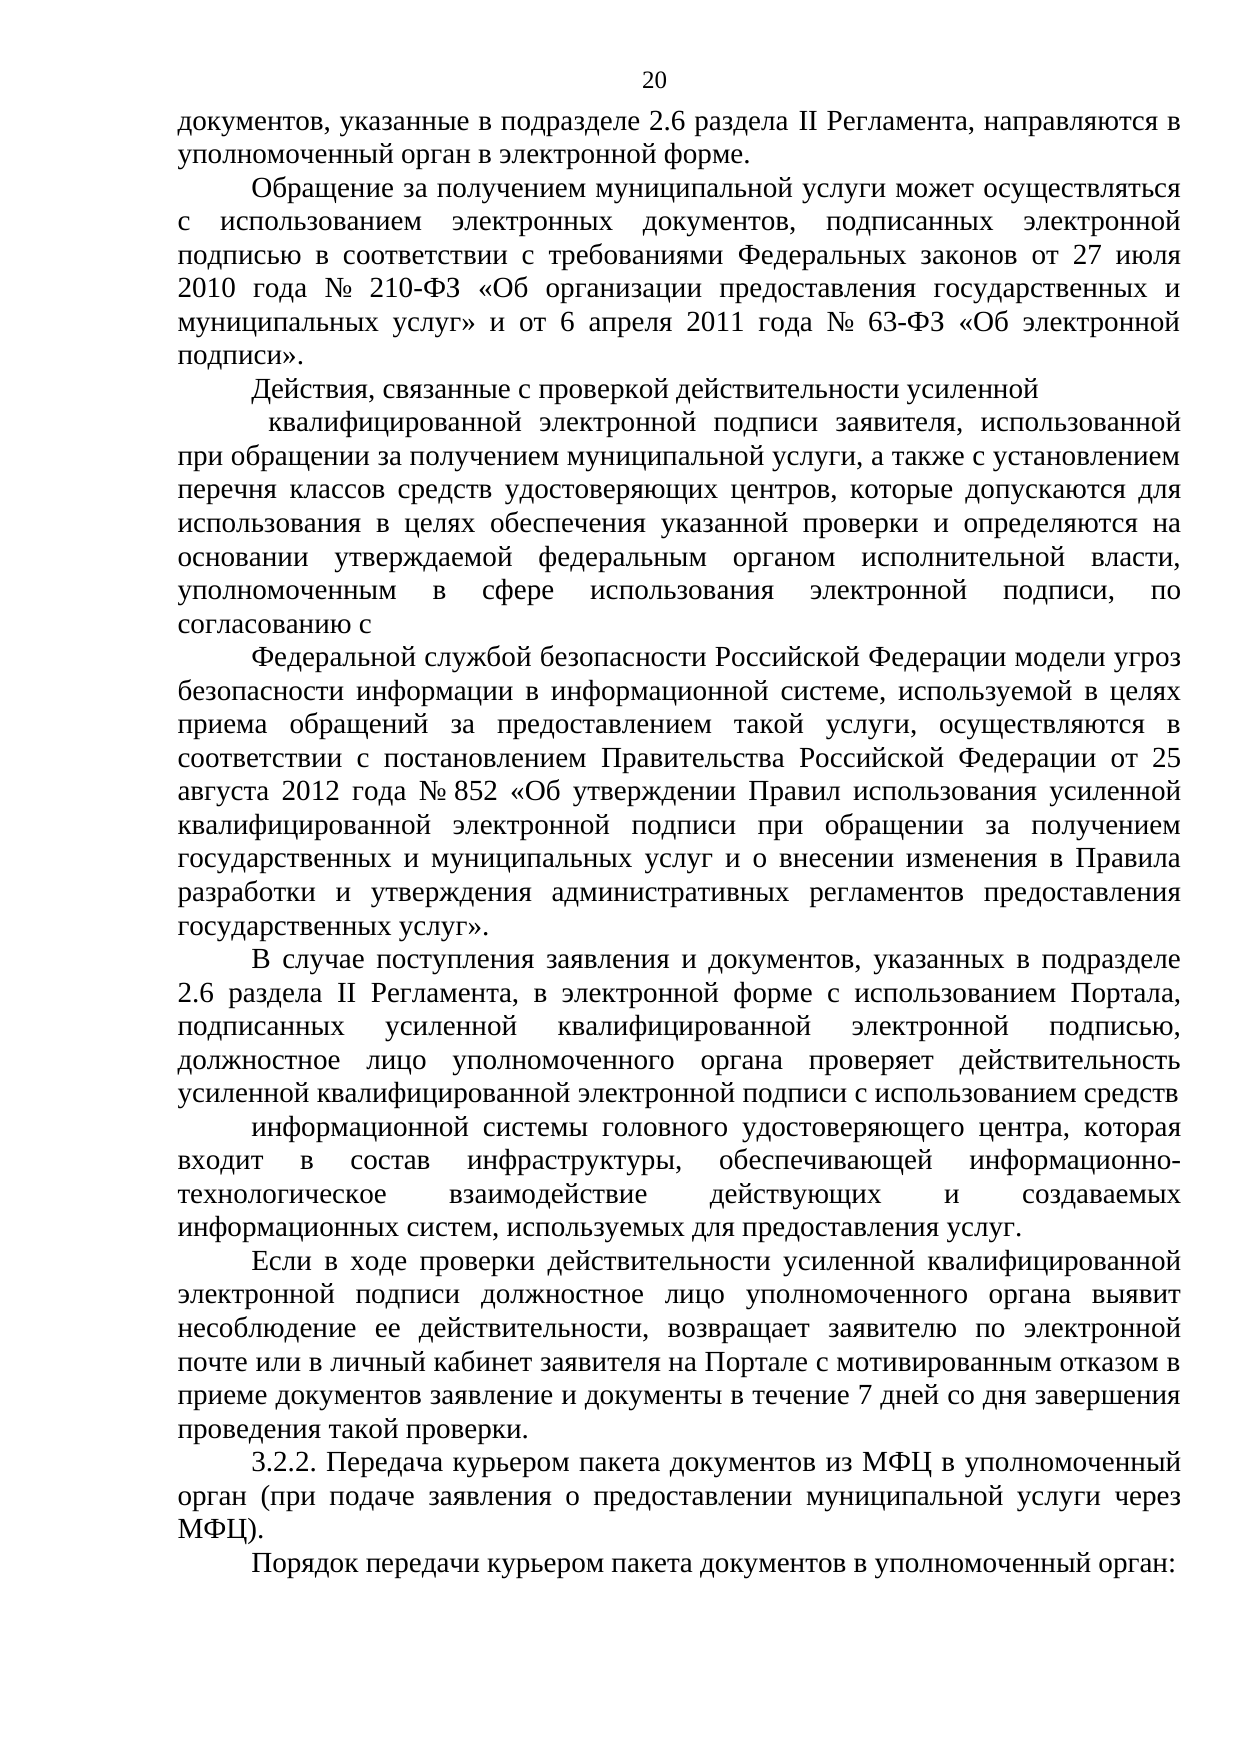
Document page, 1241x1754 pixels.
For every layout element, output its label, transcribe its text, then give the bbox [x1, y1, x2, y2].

text Порядок передачи курьером пакета документов в уполномоченный орган: [177, 1545, 1181, 1578]
text 3.2.2. Передача курьером пакета документов из МФЦ в уполномоченный орган (при подаче заявления о предоставлении муниципальной услуги через МФЦ). [177, 1444, 1182, 1545]
text Если в ходе проверки действительности усиленной квалифицированной электронной подписи должностное лицо уполномоченного органа выявит несоблюдение ее действительности, возвращает заявителю по электронной почте или в личный кабинет заявителя на Портале с мотивированным отказом в приеме документов заявление и документы в течение 7 дней со дня завершения проведения такой проверки. [177, 1243, 1182, 1444]
text В случае поступления заявления и документов, указанных в подразделе 2.6 раздела II Регламента, в электронной форме с использованием Портала, подписанных усиленной квалифицированной электронной подписью, должностное лицо уполномоченного органа проверяет действительность усиленной квалифицированной электронной подписи с использованием средств [177, 941, 1182, 1109]
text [177, 103, 1181, 170]
text Обращение за получением муниципальной услуги может осуществляться с использованием электронных документов, подписанных электронной подписью в соответствии с требованиями Федеральных законов от 27 июля 2010 года № 210-ФЗ «Об организации предоставления государственных и муниципальных услуг» и от 6 апреля 2011 года № 63-ФЗ «Об электронной подписи». [177, 170, 1181, 371]
text информационной системы головного удостоверяющего центра, которая входит в состав инфраструктуры, обеспечивающей информационно-технологическое взаимодействие действующих и создаваемых информационных систем, используемых для предоставления услуг. [177, 1109, 1182, 1243]
text Федеральной службой безопасности Российской Федерации модели угроз безопасности информации в информационной системе, используемой в целях приема обращений за предоставлением такой услуги, осуществляются в соответствии с постановлением Правительства Российской Федерации от 25 августа 2012 года № 852 «Об утверждении Правил использования усиленной квалифицированной электронной подписи при обращении за получением государственных и муниципальных услуг и о внесении изменения в Правила разработки и утверждения административных регламентов предоставления государственных услуг». [177, 639, 1182, 941]
text Действия, связанные с проверкой действительности усиленной [177, 371, 1182, 404]
text квалифицированной электронной подписи заявителя, использованной при обращении за получением муниципальной услуги, а также с установлением перечня классов средств удостоверяющих центров, которые допускаются для использования в целях обеспечения указанной проверки и определяются на основании утверждаемой федеральным органом исполнительной власти, уполномоченным в сфере использования электронной подписи, по согласованию с [177, 404, 1182, 639]
